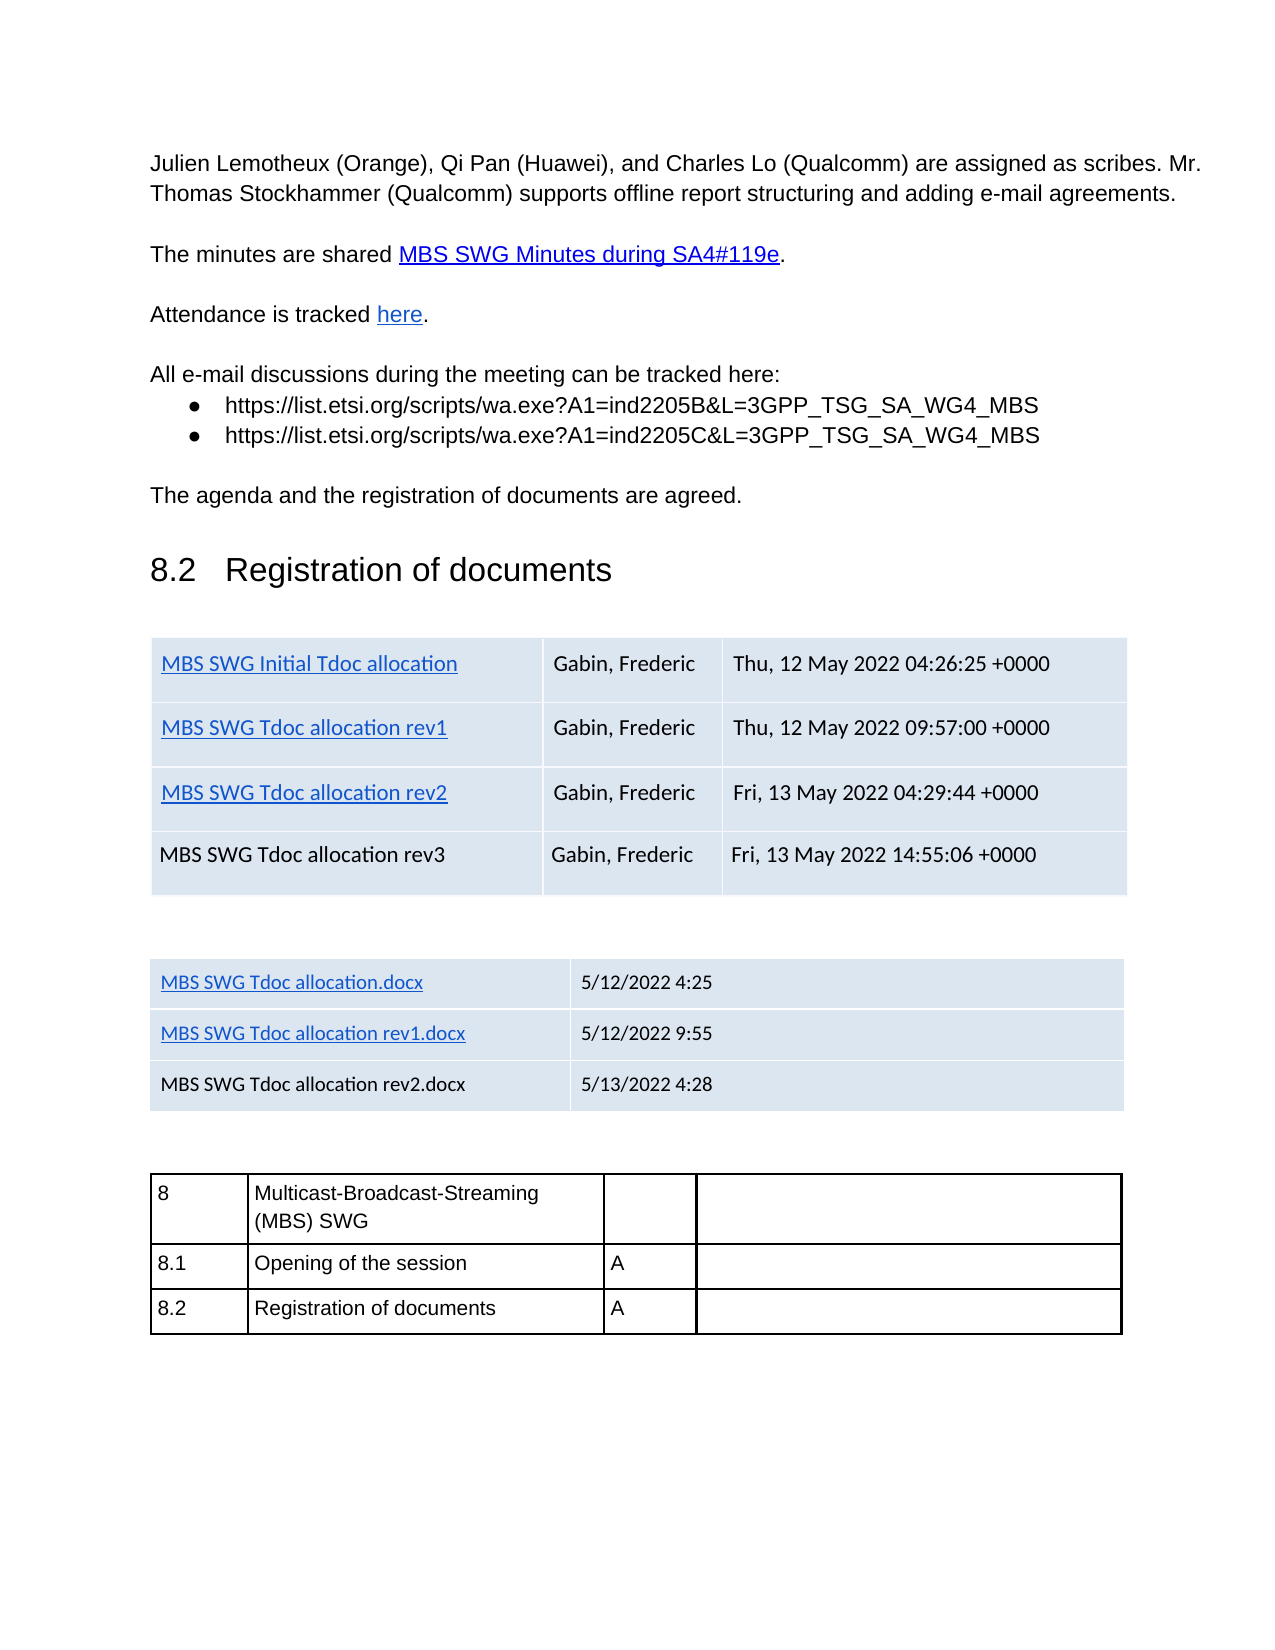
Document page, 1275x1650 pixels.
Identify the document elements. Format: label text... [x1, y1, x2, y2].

table_header Gabin, Frederic [544, 638, 722, 701]
table_header 5/12/2022 4:25 [571, 959, 1124, 1008]
table_header Multicast-Broadcast-Streaming (MBS) SWG [249, 1175, 603, 1243]
table_cell MBS SWG Tdoc allocation rev3 [152, 832, 542, 895]
list https://list.etsi.org/scripts/wa.exe?A1=ind2205C&L=3GPP_TSG_SA_WG4_MBS [187, 422, 1275, 448]
table_header MBS SWG Tdoc allocation.docx [150, 959, 570, 1008]
text Julien Lemotheux (Orange), Qi Pan (Huawei), and Charles Lo (Qualcomm) are assigned as scribes. Mr. Thomas Stockhammer (Qualcomm) supports offline report structuring and adding e-mail agreements. [150, 150, 1275, 207]
table_cell MBS SWG Tdoc allocation rev1 [152, 703, 542, 766]
table_cell MBS SWG Tdoc allocation rev1.docx [150, 1010, 570, 1060]
text Attendance is tracked here. [150, 301, 1275, 327]
table_cell A [605, 1245, 695, 1288]
table_cell Opening of the session [249, 1245, 603, 1288]
table_cell [698, 1245, 1120, 1288]
table_header 8 [152, 1175, 247, 1243]
table_cell MBS SWG Tdoc allocation rev2 [152, 768, 542, 831]
table_cell 8.1 [152, 1245, 247, 1288]
table_cell 8.2 [152, 1290, 247, 1332]
table_cell MBS SWG Tdoc allocation rev2.docx [150, 1061, 570, 1111]
table_cell Registration of documents [249, 1290, 603, 1332]
text The minutes are shared MBS SWG Minutes during SA4#119e. [150, 241, 1275, 267]
table_header [698, 1175, 1120, 1243]
table_cell 5/12/2022 9:55 [571, 1010, 1124, 1060]
table_cell Gabin, Frederic [544, 832, 722, 895]
table_cell Fri, 13 May 2022 04:29:44 +0000 [723, 768, 1127, 831]
table_cell [698, 1290, 1120, 1332]
table_header [605, 1175, 695, 1243]
table_header Thu, 12 May 2022 04:26:25 +0000 [723, 638, 1127, 701]
text All e-mail discussions during the meeting can be tracked here: [150, 361, 1275, 388]
table_cell Gabin, Frederic [544, 703, 722, 766]
table_cell 5/13/2022 4:28 [571, 1061, 1124, 1111]
table_cell Thu, 12 May 2022 09:57:00 +0000 [723, 703, 1127, 766]
table_cell Gabin, Frederic [544, 768, 722, 831]
text The agenda and the registration of documents are agreed. [150, 482, 1275, 509]
table_cell Fri, 13 May 2022 14:55:06 +0000 [723, 832, 1127, 895]
table_header MBS SWG Initial Tdoc allocation [152, 638, 543, 701]
subtitle 8.2 Registration of documents [150, 550, 1275, 588]
list https://list.etsi.org/scripts/wa.exe?A1=ind2205B&L=3GPP_TSG_SA_WG4_MBS [187, 392, 1275, 418]
table_cell A [605, 1290, 695, 1332]
